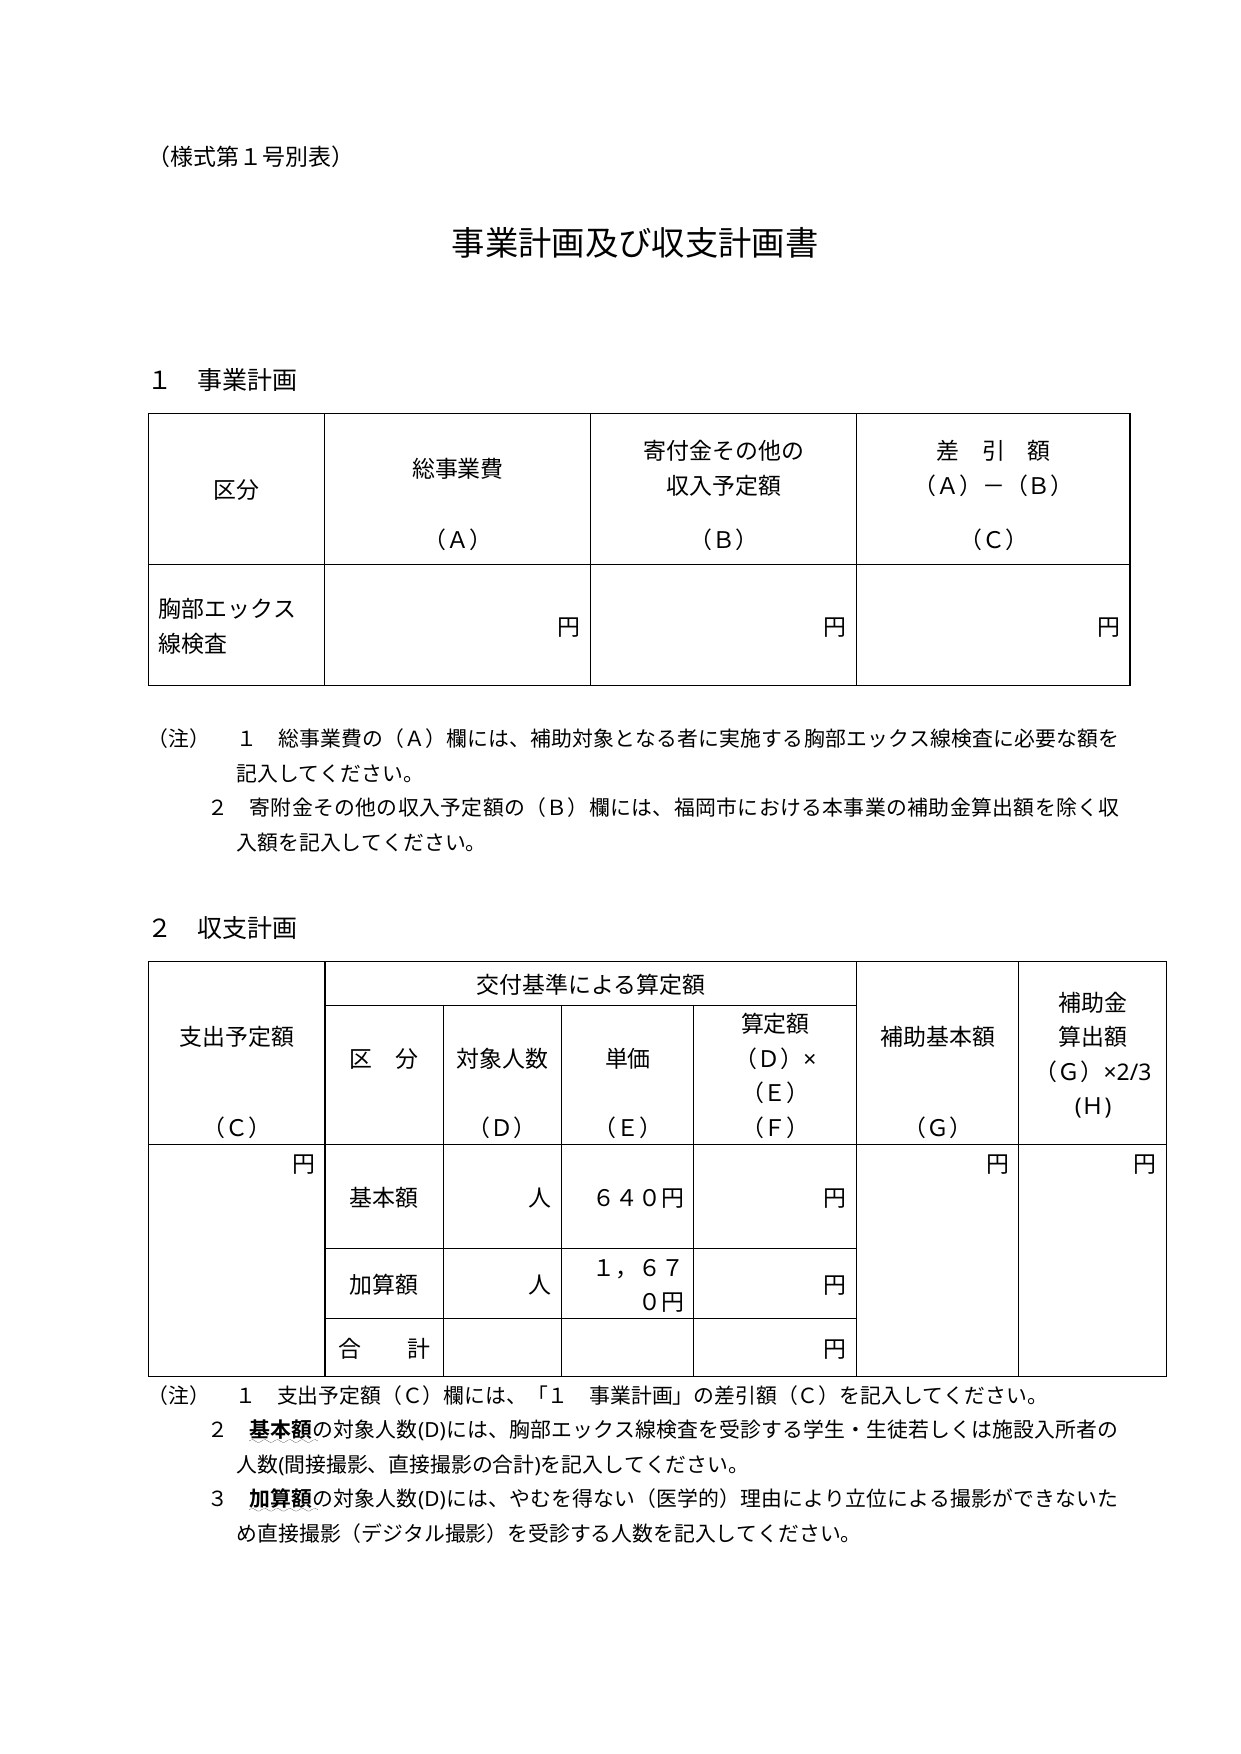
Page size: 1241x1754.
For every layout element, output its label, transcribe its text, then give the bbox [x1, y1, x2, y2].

table_cell 円 [857, 1145, 1018, 1179]
table_header 総事業費 [325, 414, 590, 520]
table_cell 円 [694, 1319, 856, 1376]
text １ 事業計画 [148, 344, 1122, 413]
text （注） １ 総事業費の（Ａ）欄には、補助対象となる者に実施する胸部エックス線検査に必要な額を記入してください。 [148, 721, 1122, 789]
table_cell 円 [325, 565, 590, 685]
table_cell 加算額 [326, 1249, 443, 1318]
table_header 寄付金その他の 収入予定額 [591, 414, 856, 520]
table_cell １，６７０円 [562, 1249, 693, 1318]
table_cell 円 [694, 1145, 856, 1248]
table_cell （Ｃ） [857, 521, 1129, 564]
table_cell [444, 1319, 561, 1376]
table_cell 円 [591, 565, 856, 685]
table_cell 人 [444, 1145, 561, 1248]
table_cell （Ｅ） [562, 1110, 693, 1144]
text ２ 収支計画 [148, 892, 1122, 961]
text 事業計画及び収支計画書 [148, 207, 1122, 275]
table_header 補助金 算出額 （Ｇ）×2/3 (Ｈ) [1019, 962, 1166, 1144]
table_header 支出予定額 [149, 962, 324, 1109]
table_cell 人 [444, 1249, 561, 1318]
table_cell [1019, 1181, 1166, 1376]
text ２ 寄附金その他の収入予定額の（Ｂ）欄には、福岡市における本事業の補助金算出額を除く収入額を記入してください。 [207, 789, 1122, 858]
table_cell [326, 1110, 443, 1144]
table_cell 胸部エックス線検査 [149, 565, 324, 685]
table_cell 円 [1019, 1145, 1166, 1179]
table_cell 円 [694, 1249, 856, 1318]
text ３ 加算額の対象人数(D)には、やむを得ない（医学的）理由により立位による撮影ができないため直接撮影（デジタル撮影）を受診する人数を記入してください。 [207, 1480, 1122, 1549]
table_cell 基本額 [326, 1145, 443, 1248]
table_cell 算定額 （Ｄ）×（Ｅ） [694, 1006, 856, 1109]
text （注） １ 支出予定額（Ｃ）欄には、「１ 事業計画」の差引額（Ｃ）を記入してください。 [148, 1377, 1122, 1412]
table_cell 対象人数 [444, 1006, 561, 1109]
table_cell （Ｃ） [149, 1110, 324, 1144]
table_header 差 引 額 （Ａ）－（Ｂ） [857, 414, 1129, 520]
table_header 区分 [149, 414, 324, 564]
table_cell （Ｂ） [591, 521, 856, 564]
table_cell 円 [149, 1145, 324, 1179]
table_header 補助基本額 [857, 962, 1018, 1109]
table_cell ６４０円 [562, 1145, 693, 1248]
table_cell [562, 1319, 693, 1376]
table_cell （Ｆ） [694, 1110, 856, 1144]
table_cell [149, 1181, 324, 1376]
table_cell 単価 [562, 1006, 693, 1109]
text （様式第１号別表） [148, 138, 1122, 172]
text ２ 基本額の対象人数(D)には、胸部エックス線検査を受診する学生・生徒若しくは施設入所者の人数(間接撮影、直接撮影の合計)を記入してください。 [207, 1412, 1122, 1480]
table_cell （Ａ） [325, 521, 590, 564]
table_cell 区 分 [326, 1006, 443, 1109]
table_cell （Ｄ） [444, 1110, 561, 1144]
table_header 交付基準による算定額 [326, 962, 856, 1004]
table_cell （Ｇ） [857, 1110, 1018, 1144]
table_cell 円 [857, 565, 1129, 685]
table_cell 合 計 [326, 1319, 443, 1376]
table_cell [857, 1181, 1018, 1376]
